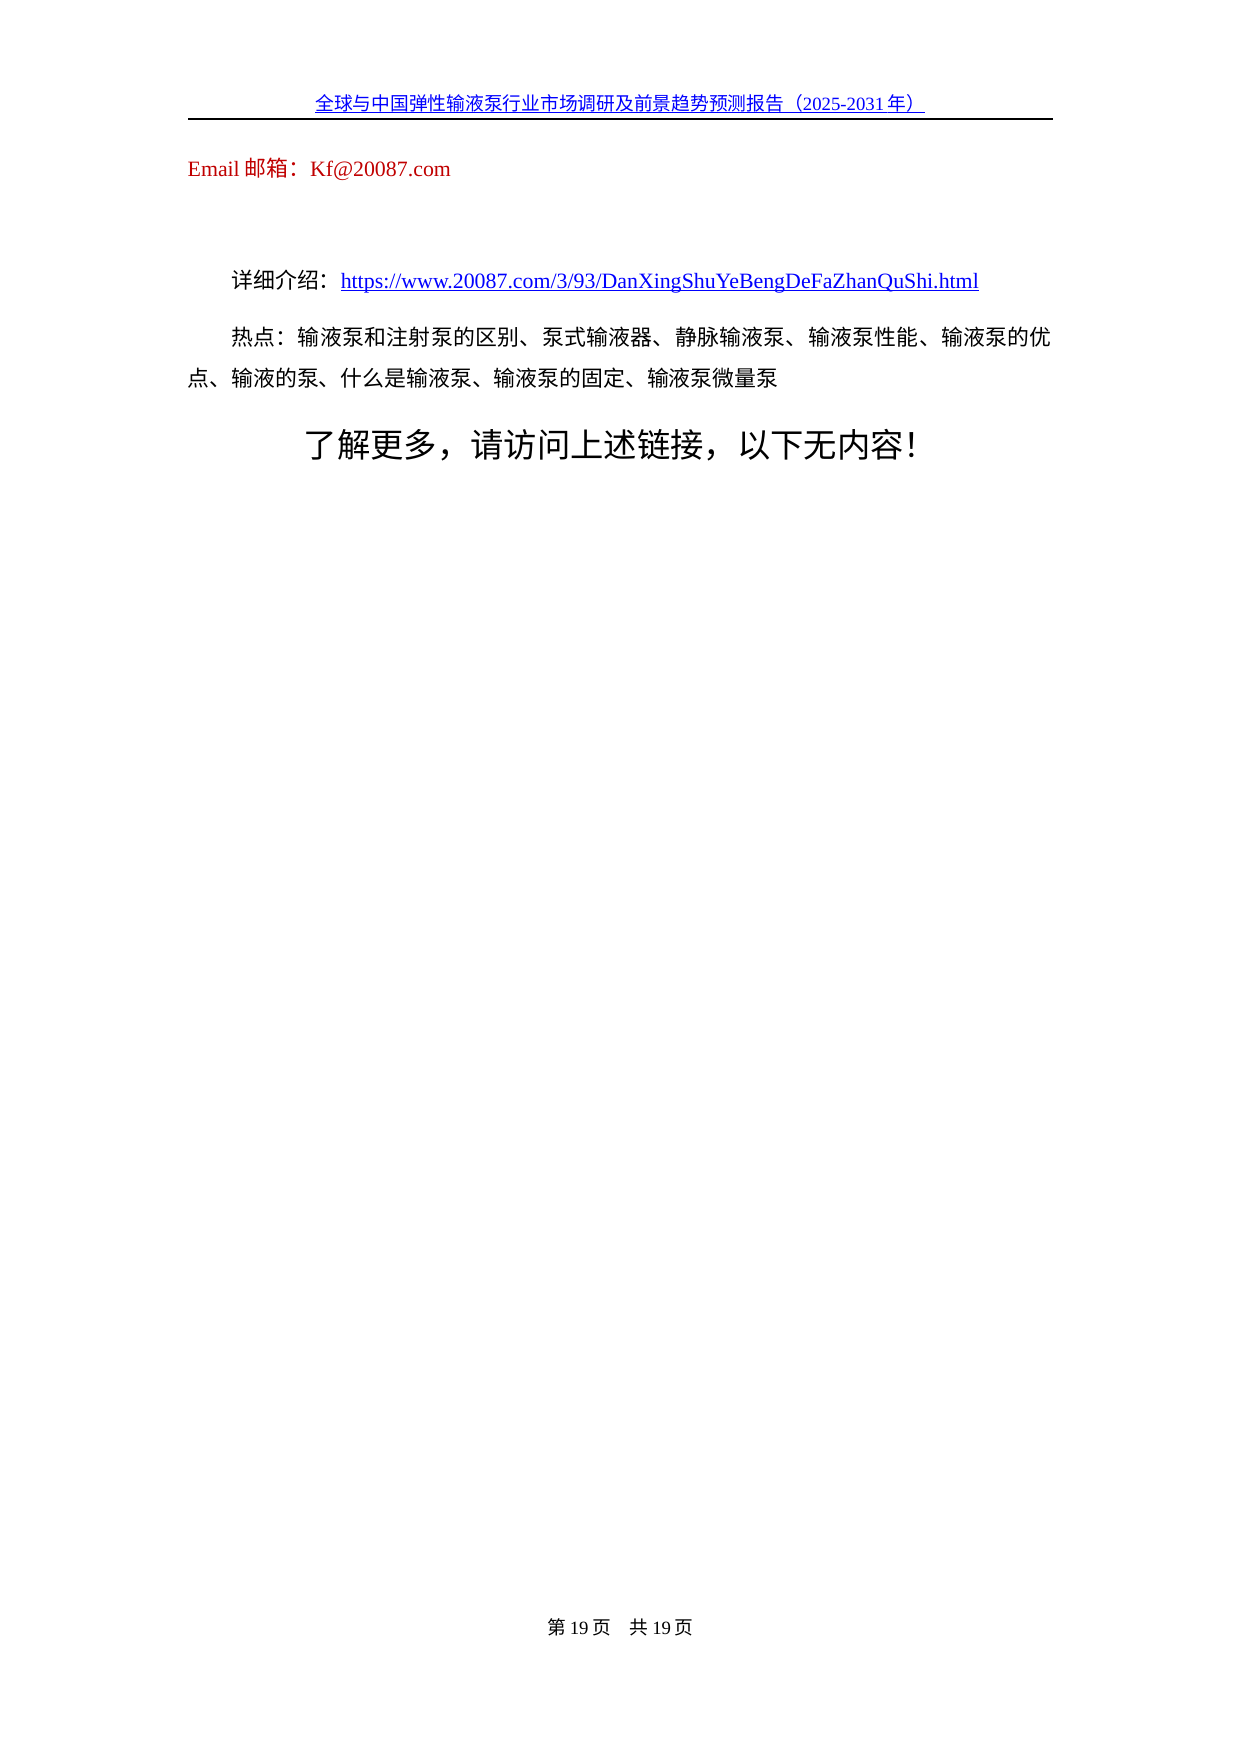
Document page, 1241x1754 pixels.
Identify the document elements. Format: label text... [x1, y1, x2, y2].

text 详细介绍：https://www.20087.com/3/93/DanXingShuYeBengDeFaZhanQuShi.html [187, 263, 1053, 296]
title 了解更多，请访问上述链接，以下无内容！ [187, 411, 1053, 476]
text 热点：输液泵和注射泵的区别、泵式输液器、静脉输液泵、输液泵性能、输液泵的优点、输液的泵、什么是输液泵、输液泵的固定、输液泵微量泵 [187, 320, 1053, 393]
text Email邮箱：Kf@20087.com [187, 150, 1053, 183]
